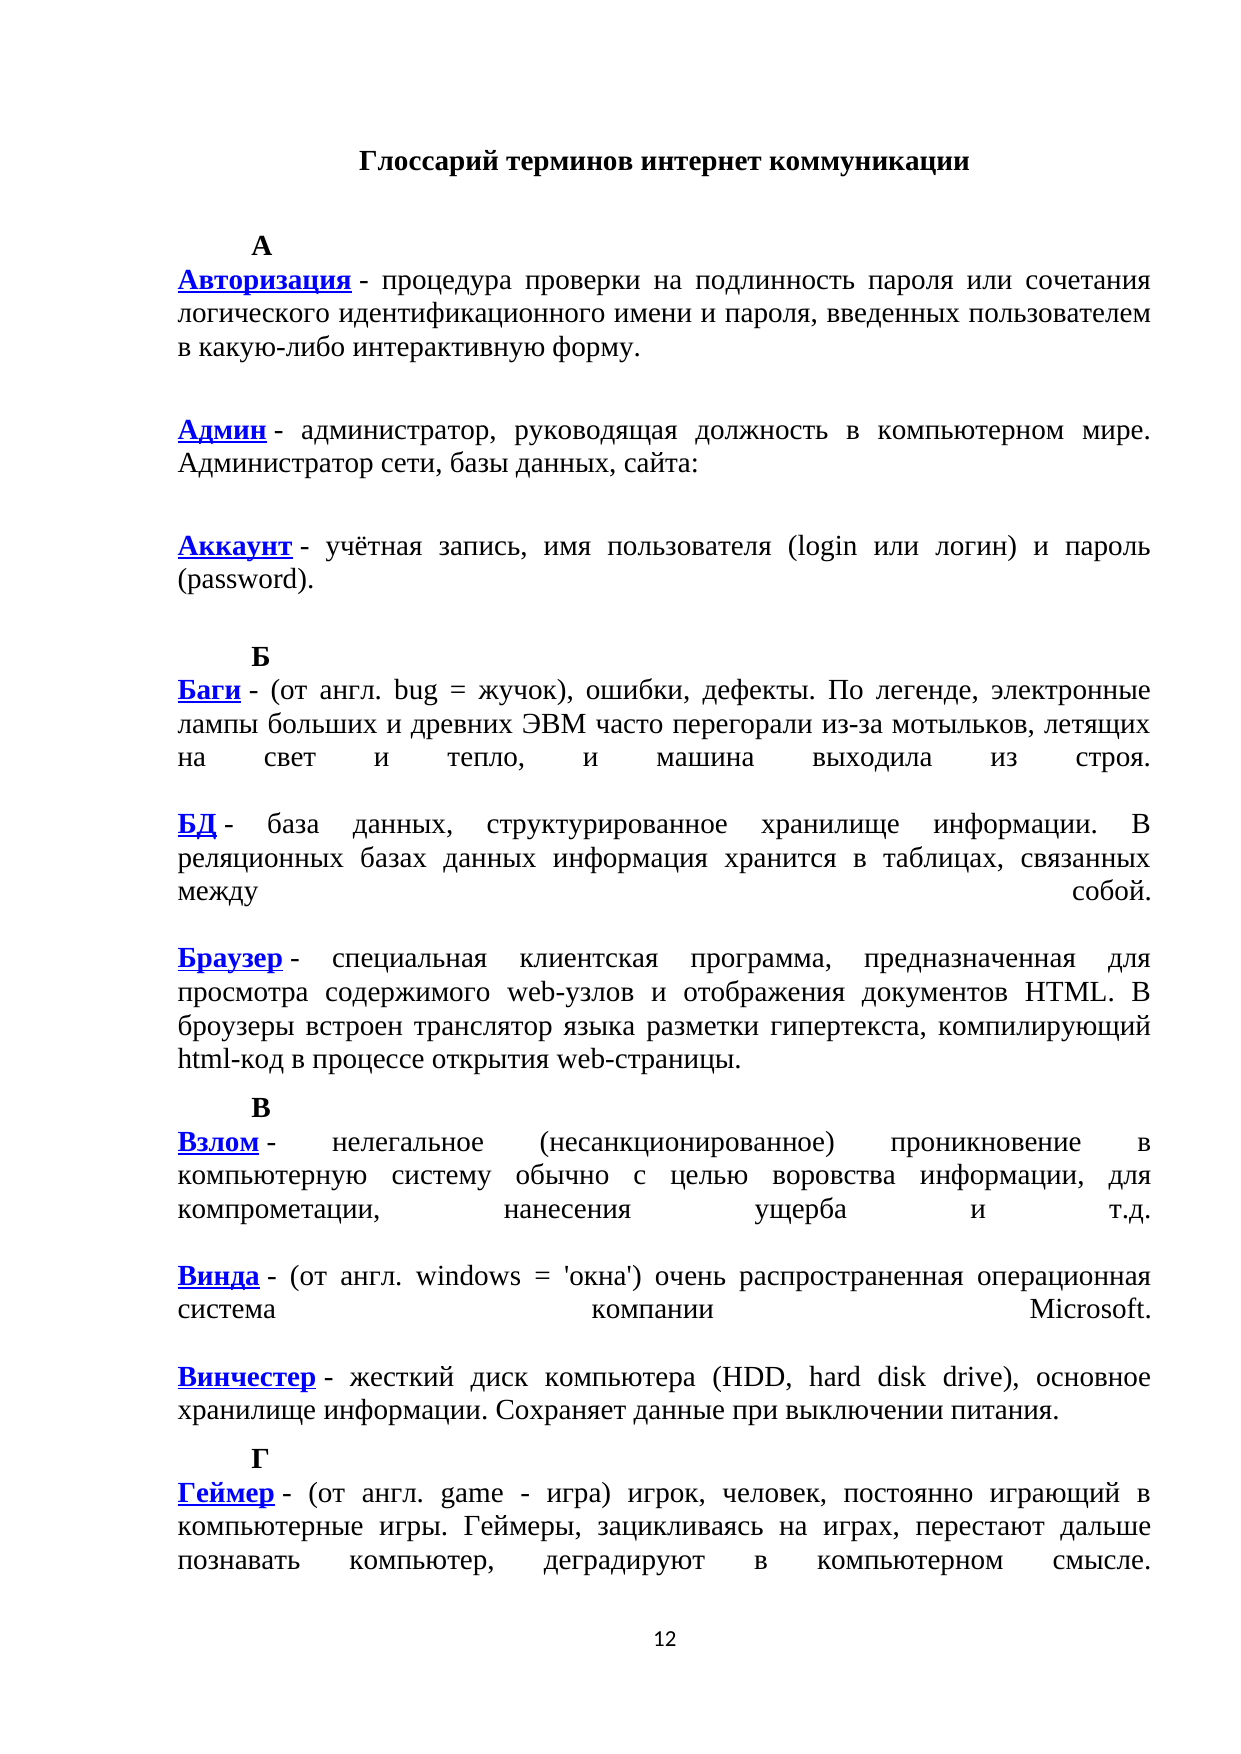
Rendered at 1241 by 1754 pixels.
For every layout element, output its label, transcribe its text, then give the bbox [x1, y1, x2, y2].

text В Взлом - нелегальное (несанкционированное) проникновение в компьютерную систему обычно с целью воровства информации, для компрометации, нанесения ущерба и т.д. Винда - (от англ. windows = 'окна') очень распространенная операционная система компании Microsoft. Винчестер - жесткий диск компьютера (HDD, hard disk drive), основное хранилище информации. Сохраняет данные при выключении питания. [177, 1090, 1152, 1426]
text Админ - администратор, руководящая должность в компьютерном мире. Администратор сети, базы данных, сайта: [177, 378, 1152, 479]
text А Авторизация - процедура проверки на подлинность пароля или сочетания логического идентификационного имени и пароля, введенных пользователем в какую-либо интерактивную форму. [177, 228, 1152, 363]
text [177, 1441, 1152, 1609]
subtitle Глоссарий терминов интернет коммуникации [177, 143, 1152, 177]
text Аккаунт - учётная запись, имя пользователя (login или логин) и пароль (password). [177, 494, 1152, 623]
text Б Баги - (от англ. bug = жучок), ошибки, дефекты. По легенде, электронные лампы больших и древних ЭВМ часто перегорали из-за мотыльков, летящих на свет и тепло, и машина выходила из строя. БД - база данных, структурированное хранилище информации. В реляционных базах данных информация хранится в таблицах, связанных между собой. Браузер - специальная клиентская программа, предназначенная для просмотра содержимого web-узлов и отображения документов HTML. В броузеры встроен транслятор языка разметки гипертекста, компилирующий html-код в процессе открытия web-страницы. [177, 639, 1152, 1075]
